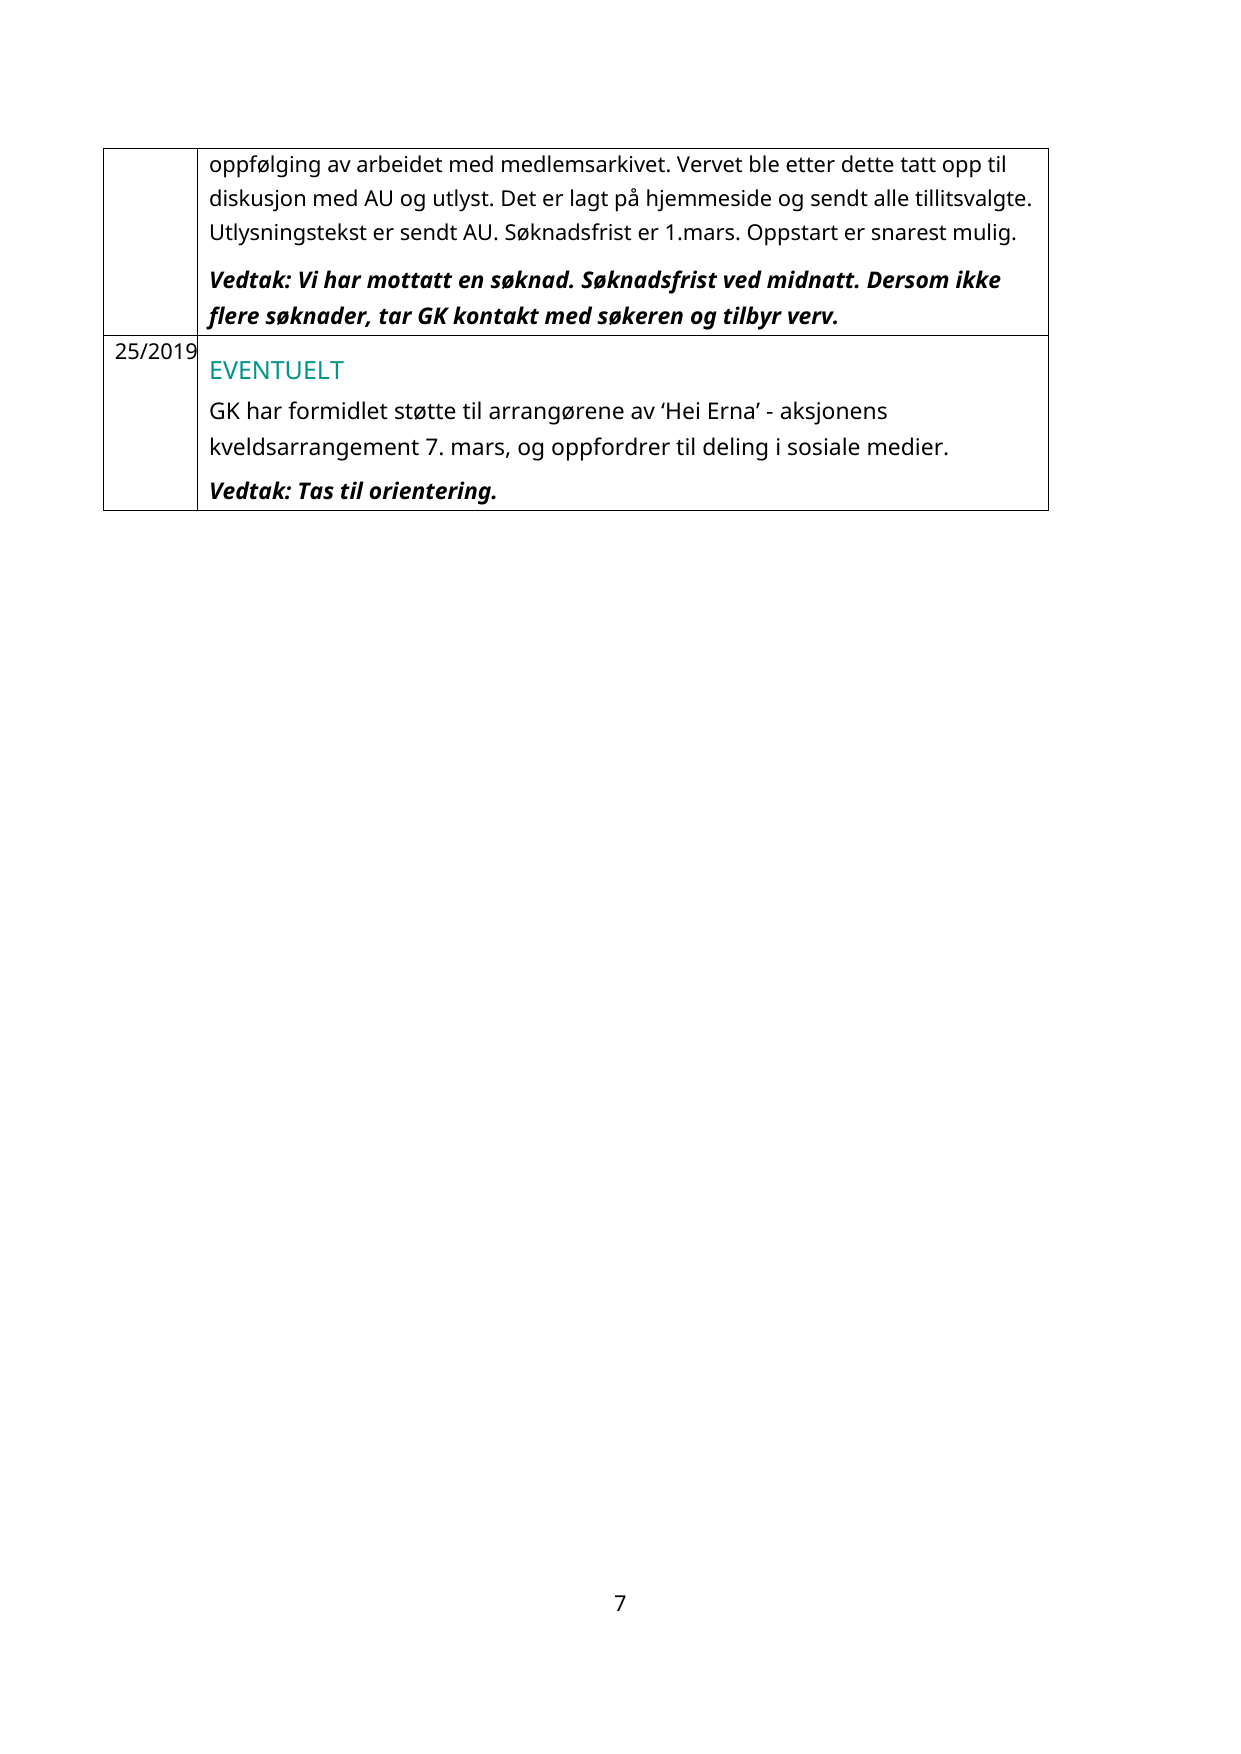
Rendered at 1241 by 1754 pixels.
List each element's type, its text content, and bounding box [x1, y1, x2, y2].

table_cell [198, 149, 1048, 335]
table_cell [104, 149, 197, 335]
table_cell [104, 336, 197, 510]
table_cell EVENTUELT GK har formidlet støtte til arrangørene av ‘Hei Erna’ - aksjonens kveldsarrangement 7. mars, og oppfordrer til deling i sosiale medier. Vedtak: Tas til orientering. [198, 336, 1048, 510]
